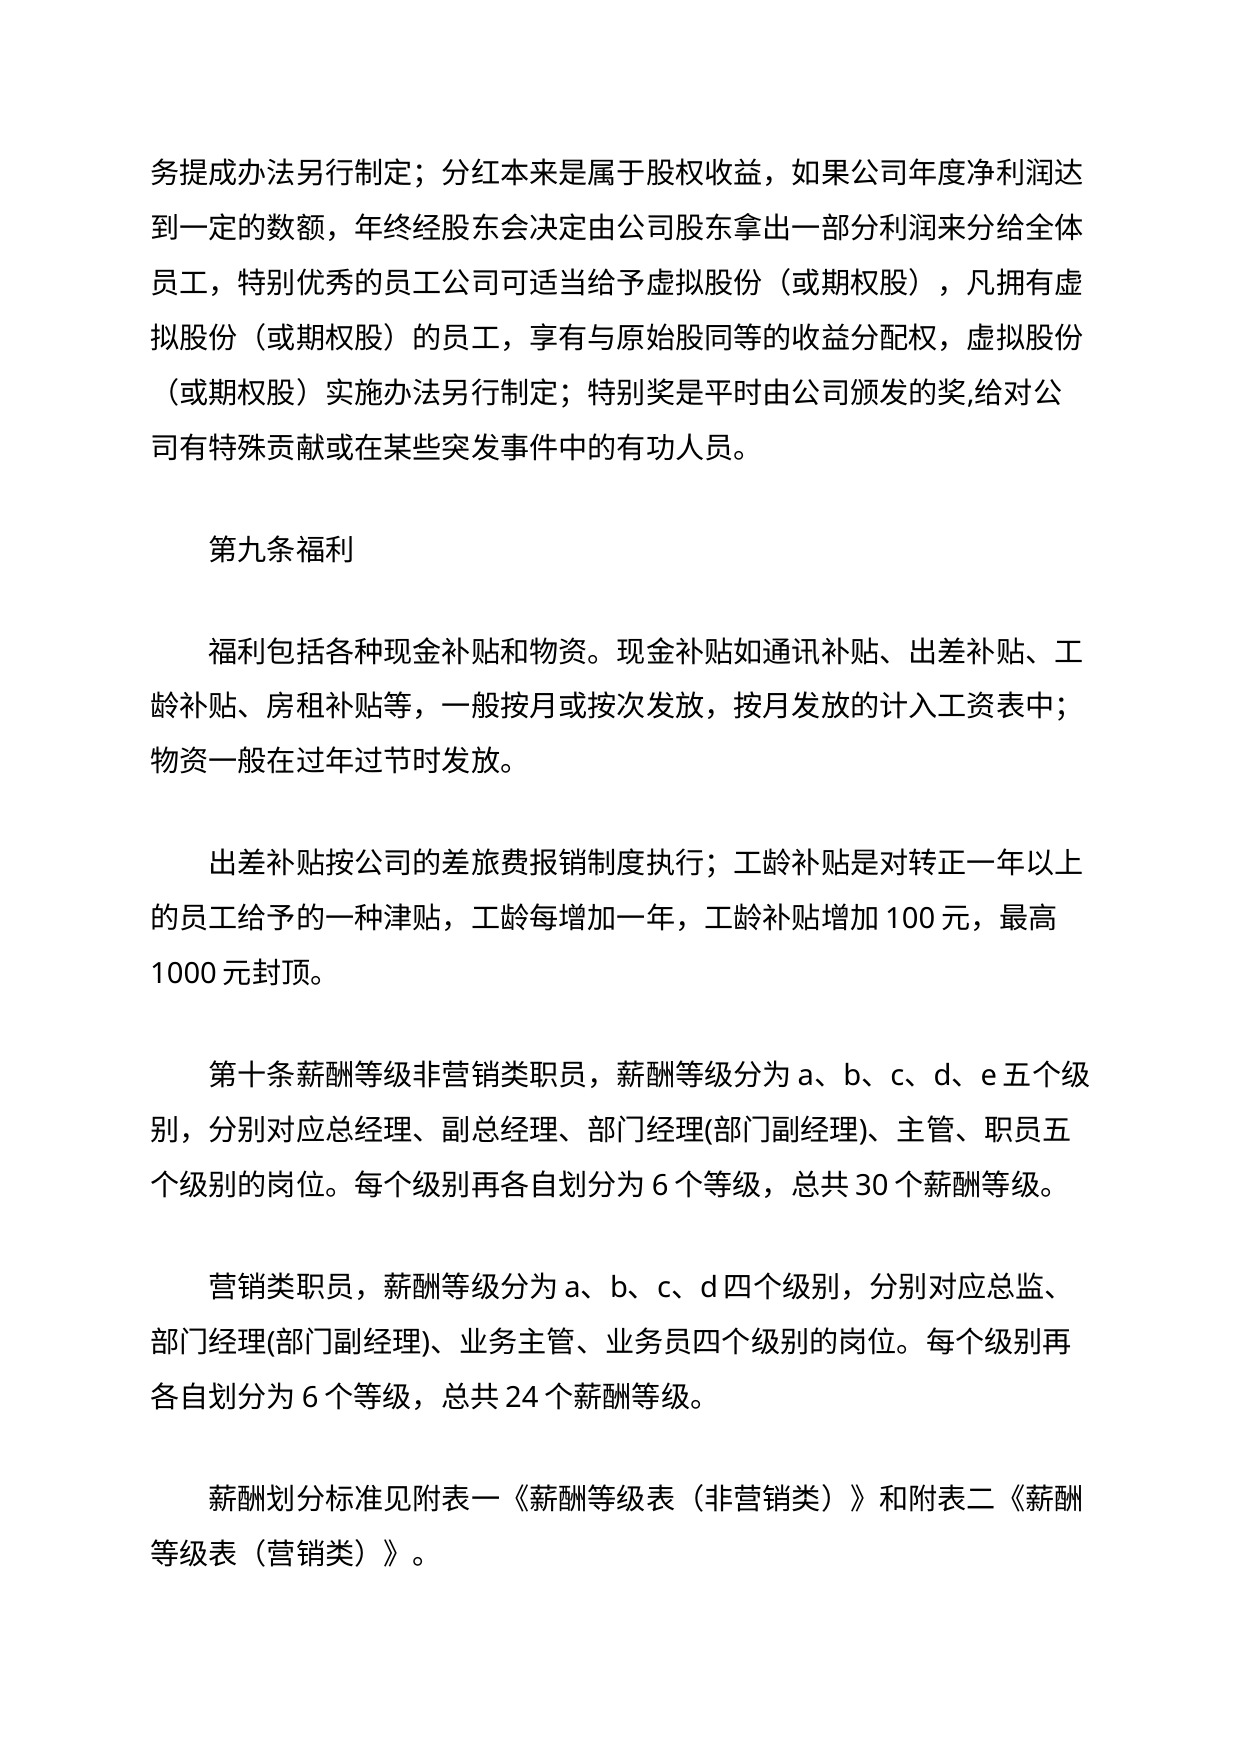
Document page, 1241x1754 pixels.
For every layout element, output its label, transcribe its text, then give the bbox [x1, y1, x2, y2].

text 出差补贴按公司的差旅费报销制度执行；工龄补贴是对转正一年以上的员工给予的一种津贴，工龄每增加一年，工龄补贴增加100元，最高1000元封顶。 [150, 840, 1090, 992]
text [150, 150, 1090, 467]
text 福利包括各种现金补贴和物资。现金补贴如通讯补贴、出差补贴、工龄补贴、房租补贴等，一般按月或按次发放，按月发放的计入工资表中；物资一般在过年过节时发放。 [150, 628, 1090, 780]
text 营销类职员，薪酬等级分为a、b、c、d四个级别，分别对应总监、部门经理(部门副经理)、业务主管、业务员四个级别的岗位。每个级别再各自划分为6个等级，总共24个薪酬等级。 [150, 1263, 1090, 1416]
text 第十条薪酬等级非营销类职员，薪酬等级分为a、b、c、d、e五个级别，分别对应总经理、副总经理、部门经理(部门副经理)、主管、职员五个级别的岗位。每个级别再各自划分为6个等级，总共30个薪酬等级。 [150, 1052, 1090, 1204]
text 第九条福利 [150, 526, 1090, 569]
text 薪酬划分标准见附表一《薪酬等级表（非营销类）》和附表二《薪酬等级表（营销类）》。 [150, 1476, 1090, 1573]
